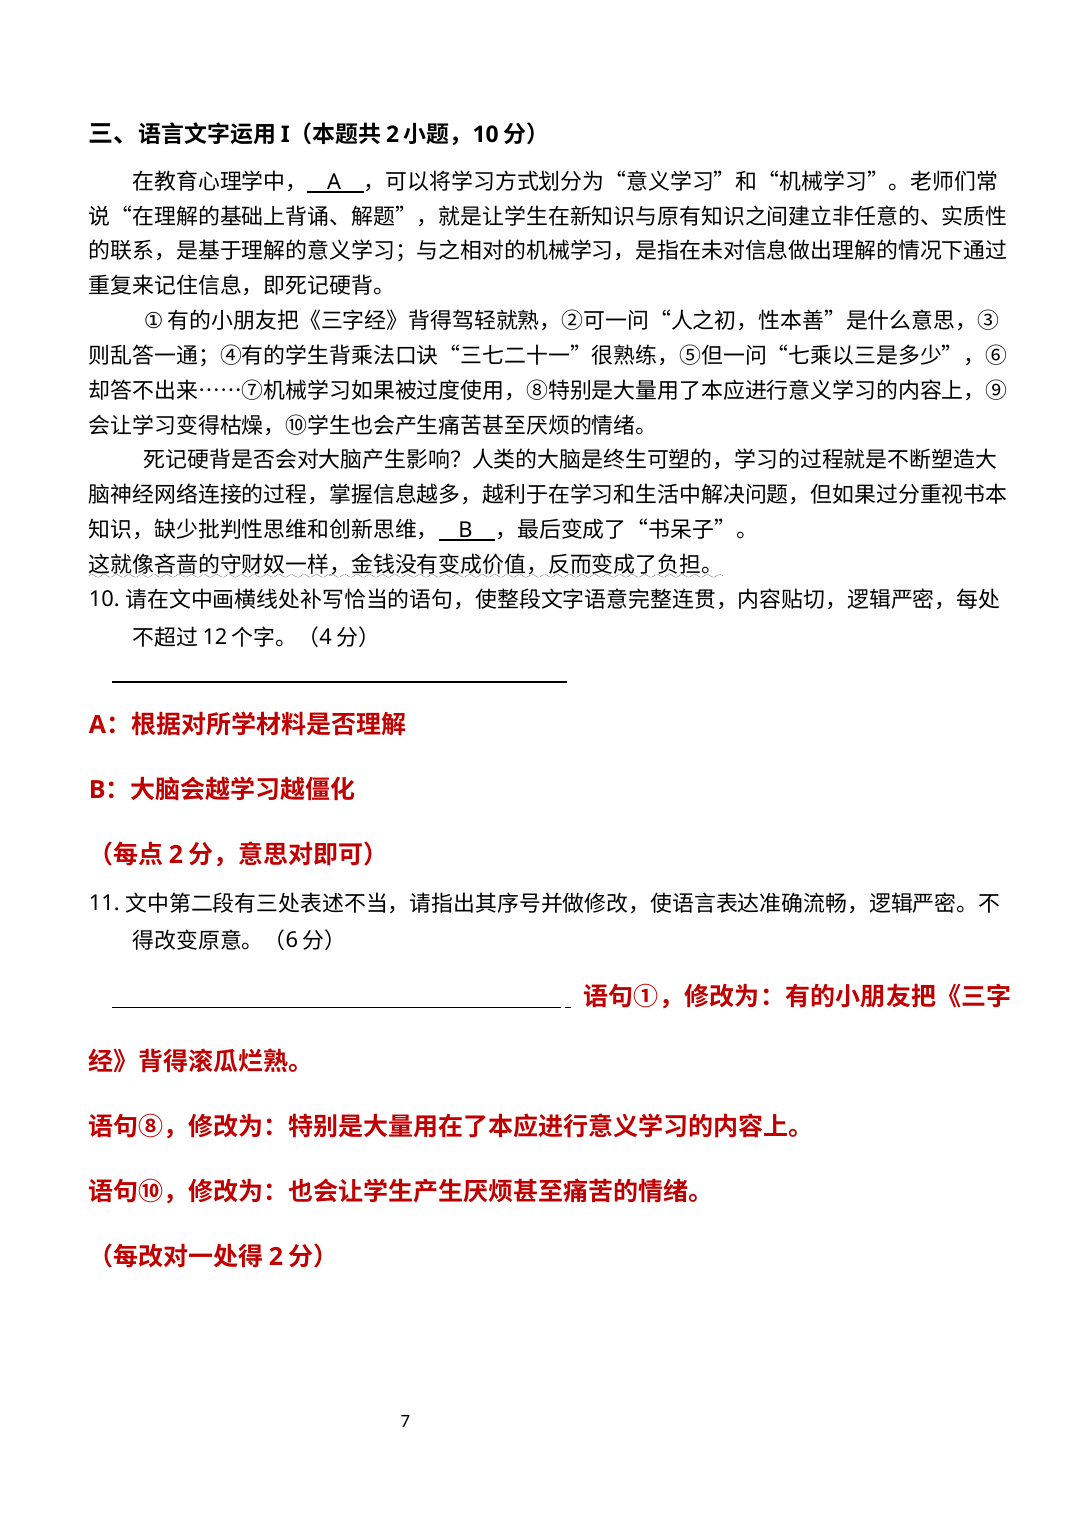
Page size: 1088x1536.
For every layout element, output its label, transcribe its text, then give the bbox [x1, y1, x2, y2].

text （每点2分，意思对即可） [88, 821, 1012, 886]
text 语句⑩，修改为：也会让学生产生厌烦甚至痛苦的情绪。 [88, 1157, 1012, 1222]
text （每改对一处得2分） [88, 1222, 1012, 1287]
text B：大脑会越学习越僵化 [88, 756, 1012, 821]
text 死记硬背是否会对大脑产生影响？人类的大脑是终生可塑的，学习的过程就是不断塑造大脑神经网络连接的过程，掌握信息越多，越利于在学习和生活中解决问题，但如果过分重视书本知识，缺少批判性思维和创新思维， B ，最后变成了“书呆子”。 [88, 442, 1012, 544]
text 在教育心理学中， A ，可以将学习方式划分为“意义学习”和“机械学习”。老师们常说“在理解的基础上背诵、解题”，就是让学生在新知识与原有知识之间建立非任意的、实质性的联系，是基于理解的意义学习；与之相对的机械学习，是指在未对信息做出理解的情况下通过重复来记住信息，即死记硬背。 [88, 164, 1012, 300]
text 10. 请在文中画横线处补写恰当的语句，使整段文字语意完整连贯，内容贴切，逻辑严密，每处不超过12个字。（4分） [88, 582, 1012, 652]
text ①有的小朋友把《三字经》背得驾轻就熟，②可一问“人之初，性本善”是什么意思，③则乱答一通；④有的学生背乘法口诀“三七二十一”很熟练，⑤但一问“七乘以三是多少”，⑥却答不出来……⑦机械学习如果被过度使用，⑧特别是大量用了本应进行意义学习的内容上，⑨会让学习变得枯燥，⑩学生也会产生痛苦甚至厌烦的情绪。 [88, 303, 1012, 439]
text 语句⑧，修改为：特别是大量用在了本应进行意义学习的内容上。 [88, 1092, 1012, 1157]
text 语句①，修改为：有的小朋友把《三字经》背得滚瓜烂熟。 [88, 962, 1012, 1092]
text 11. 文中第二段有三处表述不当，请指出其序号并做修改，使语言表达准确流畅，逻辑严密。不得改变原意。（6分） [88, 886, 1012, 955]
text 三、语言文字运用I（本题共2小题，10分） [88, 99, 1012, 164]
text 这就像吝啬的守财奴一样，金钱没有变成价值，反而变成了负担。 [88, 547, 1012, 579]
text A：根据对所学材料是否理解 [88, 691, 1012, 756]
